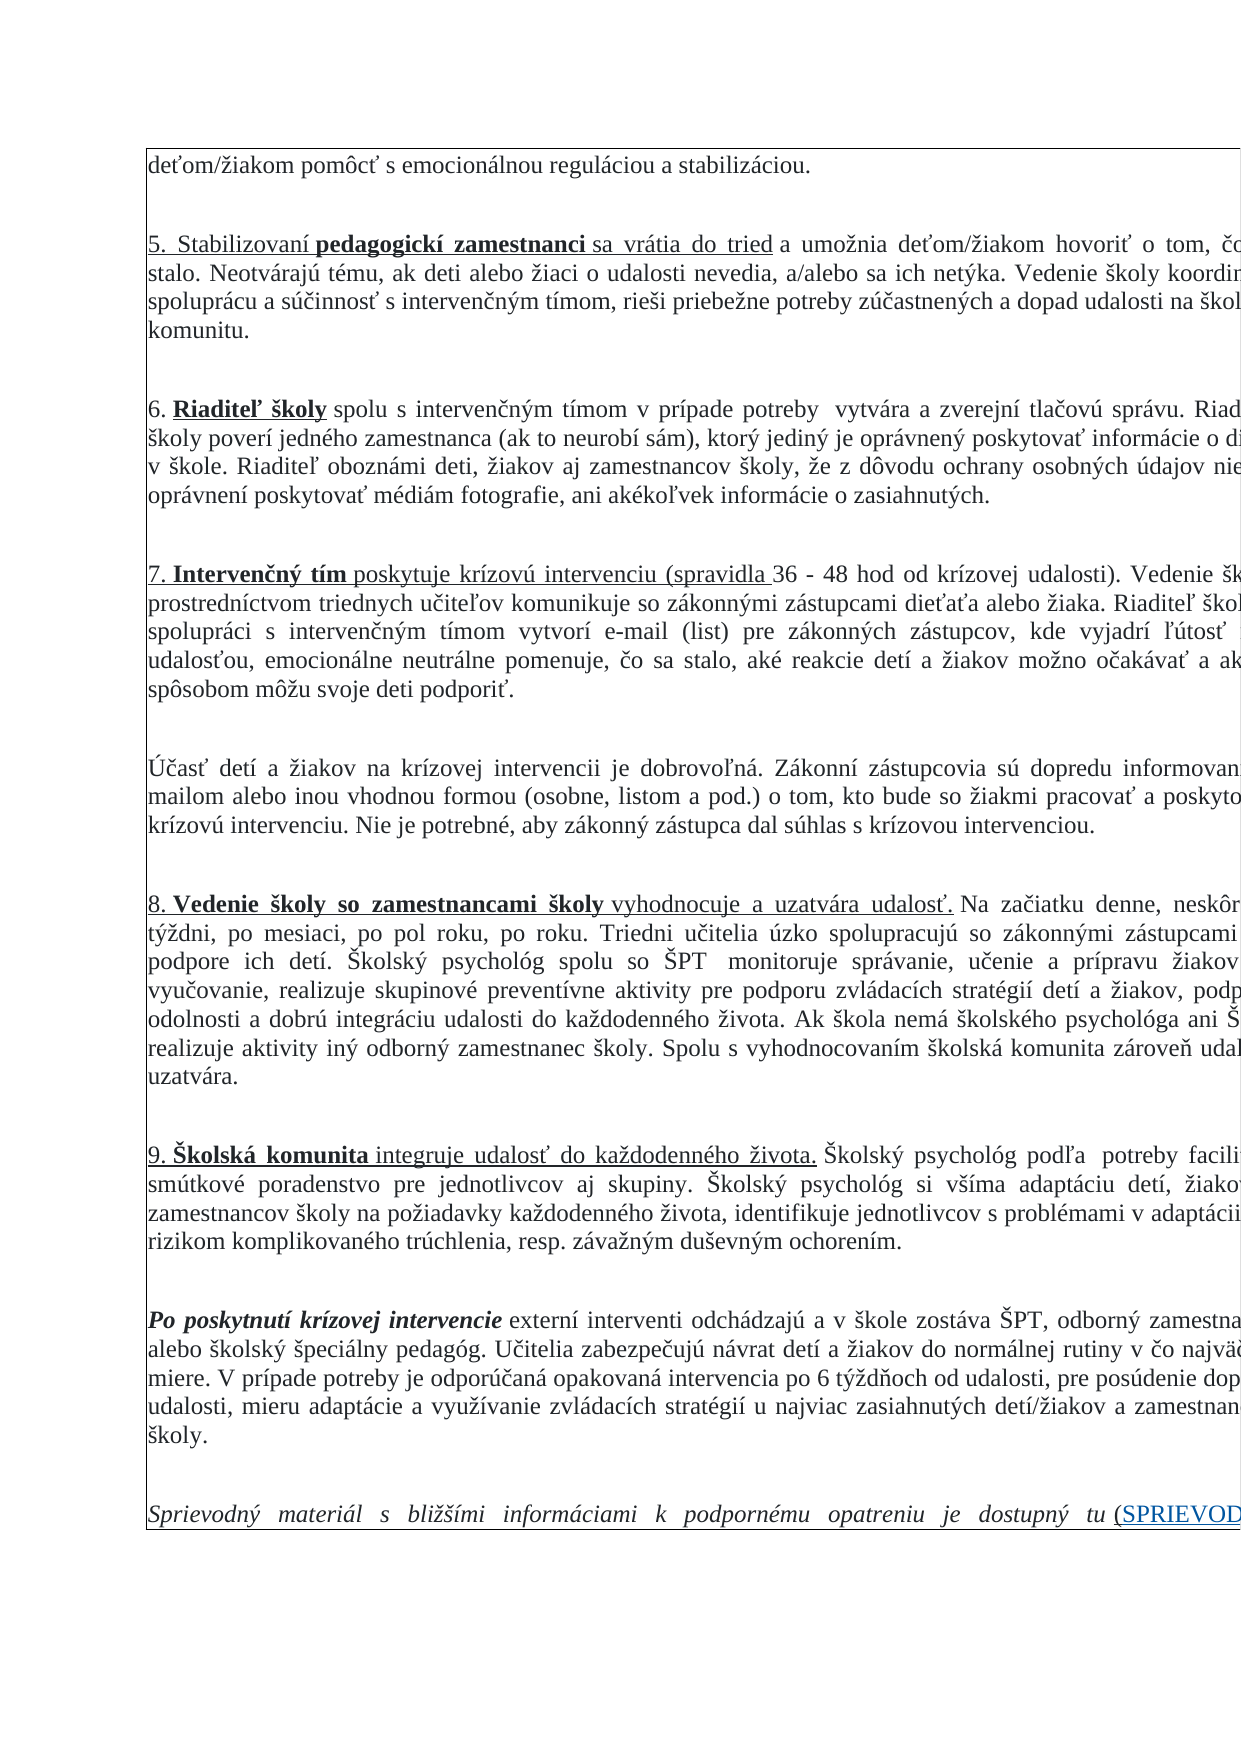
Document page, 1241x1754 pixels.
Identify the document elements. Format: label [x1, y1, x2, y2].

table_header [147, 149, 1240, 1529]
